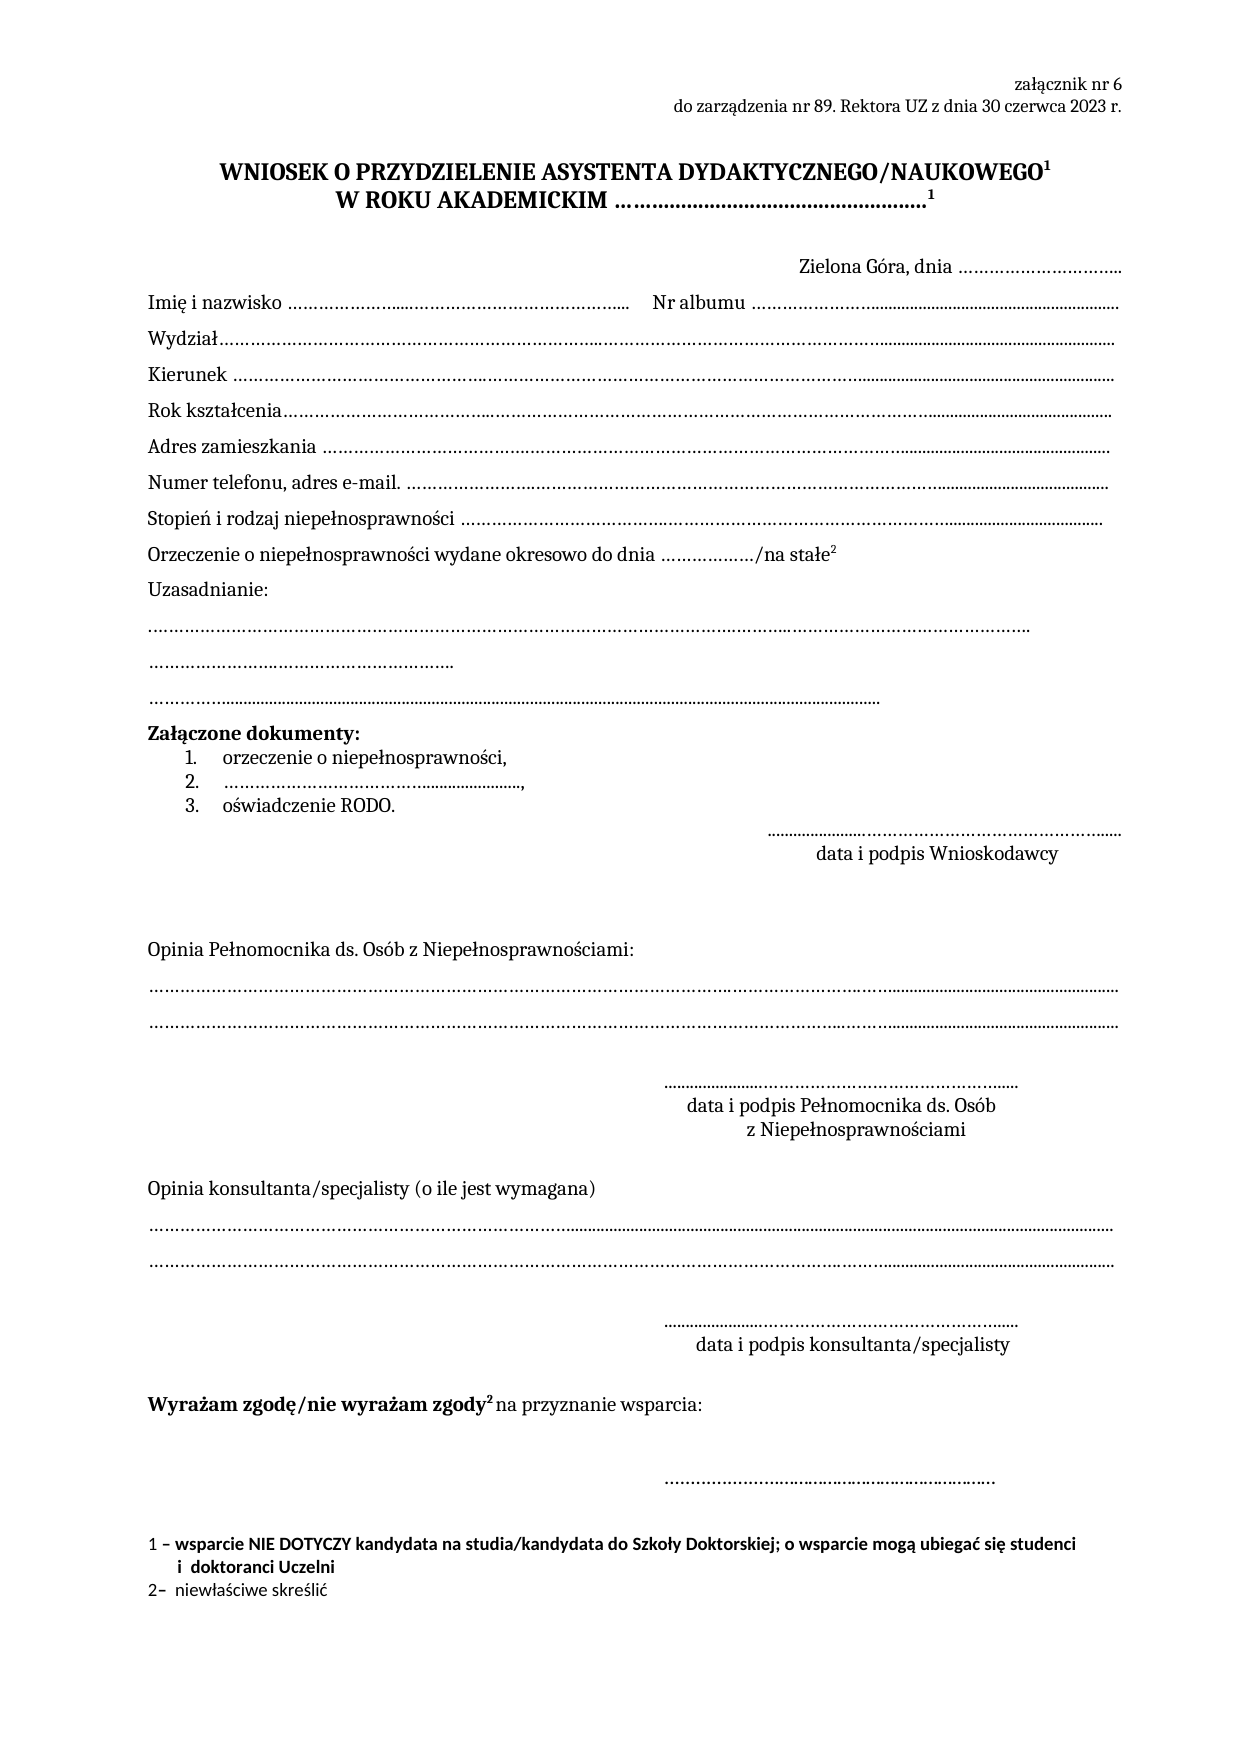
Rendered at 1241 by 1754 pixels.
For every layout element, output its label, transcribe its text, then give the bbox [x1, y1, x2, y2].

list .......................………………………………………..... [223, 818, 1122, 842]
text Orzeczenie o niepełnosprawności wydane okresowo do dnia ………………/na stałe2 [148, 542, 1122, 566]
text .………………………………………………………………………………………………….………..……………………………………….…………………….…………………………….……………......................................................................................................................................................... [148, 614, 1122, 710]
text data i podpis Pełnomocnika ds. Osób z Niepełnosprawnościami [664, 1093, 1122, 1141]
text Imię i nazwisko …………………....…………………………………... Nr albumu ……………………......................................................... [148, 291, 1122, 314]
text Wydział………………………………………………………………..………………………………………………...................................................... [148, 327, 1122, 351]
text data i podpis konsultanta/specjalisty [664, 1333, 1122, 1357]
text Adres zamieszkania ………………………………….………………………………………………………………................................................ [148, 434, 1122, 458]
list data i podpis Wnioskodawcy [223, 842, 1122, 866]
list oświadczenie RODO. [185, 794, 1122, 818]
text Zielona Góra, dnia ………………………….. [148, 255, 1122, 279]
text …………………………………………………………………………………………………………………….………..................................................... [148, 1249, 1122, 1273]
text Wyrażam zgodę/nie wyrażam zgody2 na przyznanie wsparcia: [148, 1393, 1122, 1417]
text Opinia konsultanta/specjalisty (o ile jest wymagana) ………………………………………………………………………............................................................................................................................... [148, 1177, 1122, 1237]
text ………………………………………………………………………………………………….…………………….……..................................................... [148, 973, 1122, 997]
text .......................………………………………………..... [664, 1069, 1122, 1093]
text Uzasadnianie: [148, 578, 1122, 602]
text ……………………………………………………………………………………………………………………..………..................................................... [148, 1009, 1122, 1033]
list orzeczenie o niepełnosprawności, [185, 746, 1122, 770]
text Kierunek ………………………………………….………………………………………………………………........................................................... [148, 362, 1122, 386]
list …………………………………......................, [185, 770, 1122, 794]
text WNIOSEK O PRZYDZIELENIE ASYSTENTA DYDAKTYCZNEGO/NAUKOWEGO1 W ROKU AKADEMICKIM ……................................................1 [148, 129, 1122, 215]
text .......................………………………………………..... [664, 1309, 1122, 1333]
text Załączone dokumenty: [148, 722, 1122, 746]
text Stopień i rodzaj niepełnosprawności ………………………………….……………………………………………….................................... [148, 506, 1122, 530]
text Numer telefonu, adres e-mail. …………………….……………………………………………………………………....................................... [148, 470, 1122, 494]
text Opinia Pełnomocnika ds. Osób z Niepełnosprawnościami: [148, 937, 1122, 961]
text ......................……………………………………… [664, 1464, 1122, 1490]
text Rok kształcenia…………………………………..………………………………………………………………………….......................................... [148, 398, 1122, 422]
